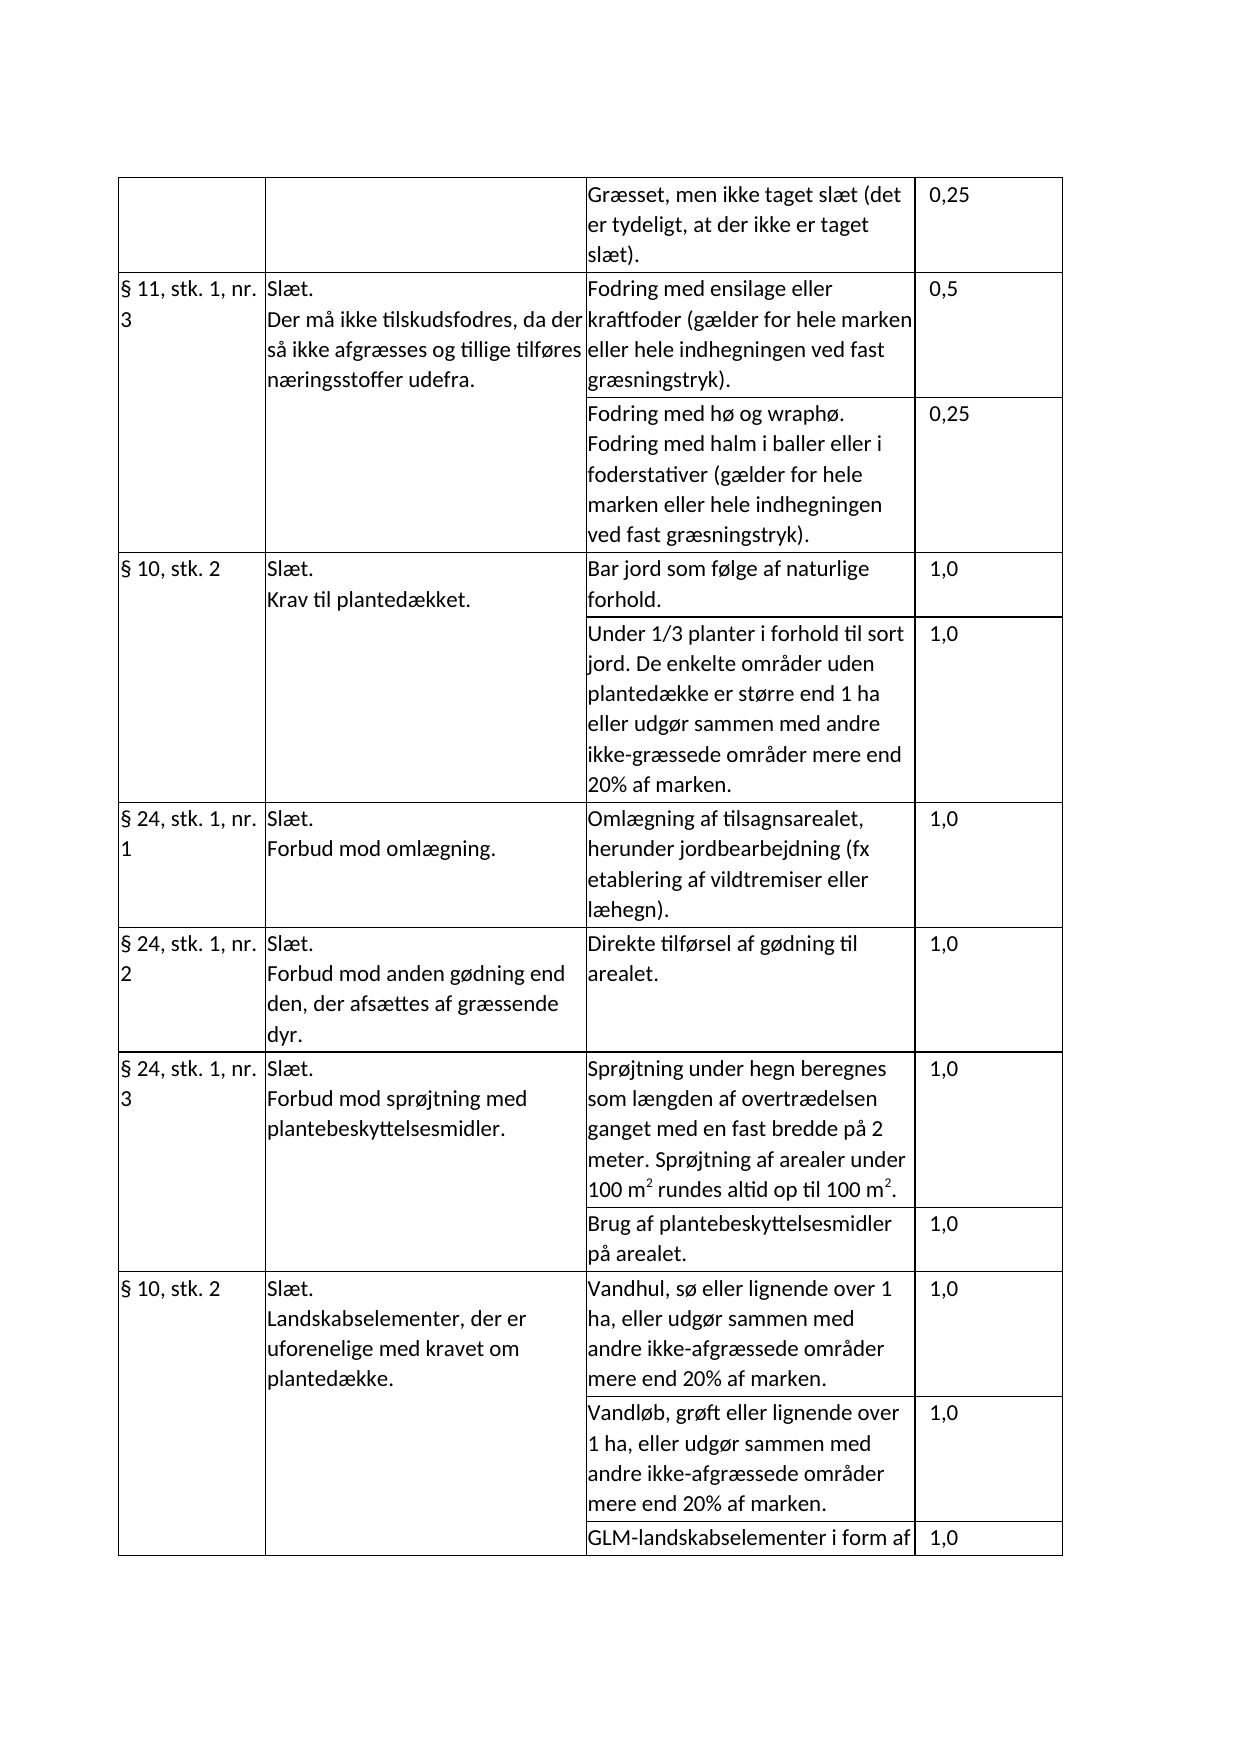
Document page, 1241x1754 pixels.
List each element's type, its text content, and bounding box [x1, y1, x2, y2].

table_cell 1,0 [916, 618, 1062, 802]
table_cell Direkte tilførsel af gødning til arealet. [587, 928, 914, 1051]
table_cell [266, 1272, 586, 1555]
table_cell § 11, stk. 1, nr. 3 [119, 273, 265, 552]
table_cell § 24, stk. 1, nr. 1 [119, 803, 265, 927]
table_cell Græsset, men ikke taget slæt (det er tydeligt, at der ikke er taget slæt). [587, 178, 914, 272]
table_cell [587, 1522, 914, 1555]
table_cell 1,0 [916, 1272, 1062, 1396]
table_cell 1,0 [916, 803, 1062, 927]
table_cell Fodring med hø og wraphø. Fodring med halm i baller eller i foderstativer (gælder for hele marken eller hele indhegningen ved fast græsningstryk). [587, 398, 914, 552]
table_cell 0,25 [916, 398, 1062, 552]
table_cell Vandhul, sø eller lignende over 1 ha, eller udgør sammen med andre ikke-afgræssede områder mere end 20% af marken. [587, 1272, 914, 1396]
table_cell 1,0 [916, 1053, 1062, 1207]
table_cell 1,0 [916, 553, 1062, 616]
table_cell Slæt. Der må ikke tilskudsfodres, da der så ikke afgræsses og tillige tilføres næringsstoffer udefra. [266, 273, 586, 552]
table_cell Under 1/3 planter i forhold til sort jord. De enkelte områder uden plantedække er større end 1 ha eller udgør sammen med andre ikke-græssede områder mere end 20% af marken. [587, 618, 914, 802]
table_cell Slæt. Forbud mod sprøjtning med plantebeskyttelsesmidler. [266, 1053, 586, 1271]
table_cell 0,25 [916, 178, 1062, 272]
table_cell Fodring med ensilage eller kraftfoder (gælder for hele marken eller hele indhegningen ved fast græsningstryk). [587, 273, 914, 397]
table_cell 1,0 [916, 1397, 1062, 1521]
table_cell Sprøjtning under hegn beregnes som længden af overtrædelsen ganget med en fast bredde på 2 meter. Sprøjtning af arealer under 100 m2 rundes altid op til 100 m2. [587, 1053, 914, 1207]
table_cell Slæt. Krav til plantedækket. [266, 553, 586, 802]
table_cell 1,0 [916, 1208, 1062, 1271]
table_cell 1,0 [916, 928, 1062, 1051]
table_cell § 10, stk. 2 [119, 1272, 265, 1555]
table_cell 0,5 [916, 273, 1062, 397]
table_cell § 24, stk. 1, nr. 2 [119, 928, 265, 1051]
table_cell Brug af plantebeskyttelsesmidler på arealet. [587, 1208, 914, 1271]
table_cell Slæt. Forbud mod omlægning. [266, 803, 586, 927]
table_cell Slæt. Forbud mod anden gødning end den, der afsættes af græssende dyr. [266, 928, 586, 1051]
table_cell Omlægning af tilsagnsarealet, herunder jordbearbejdning (fx etablering af vildtremiser eller læhegn). [587, 803, 914, 927]
table_cell Vandløb, grøft eller lignende over 1 ha, eller udgør sammen med andre ikke-afgræssede områder mere end 20% af marken. [587, 1397, 914, 1521]
table_cell § 10, stk. 2 [119, 553, 265, 802]
table_cell Bar jord som følge af naturlige forhold. [587, 553, 914, 616]
table_cell 1,0 [916, 1522, 1062, 1555]
table_cell § 24, stk. 1, nr. 3 [119, 1053, 265, 1271]
